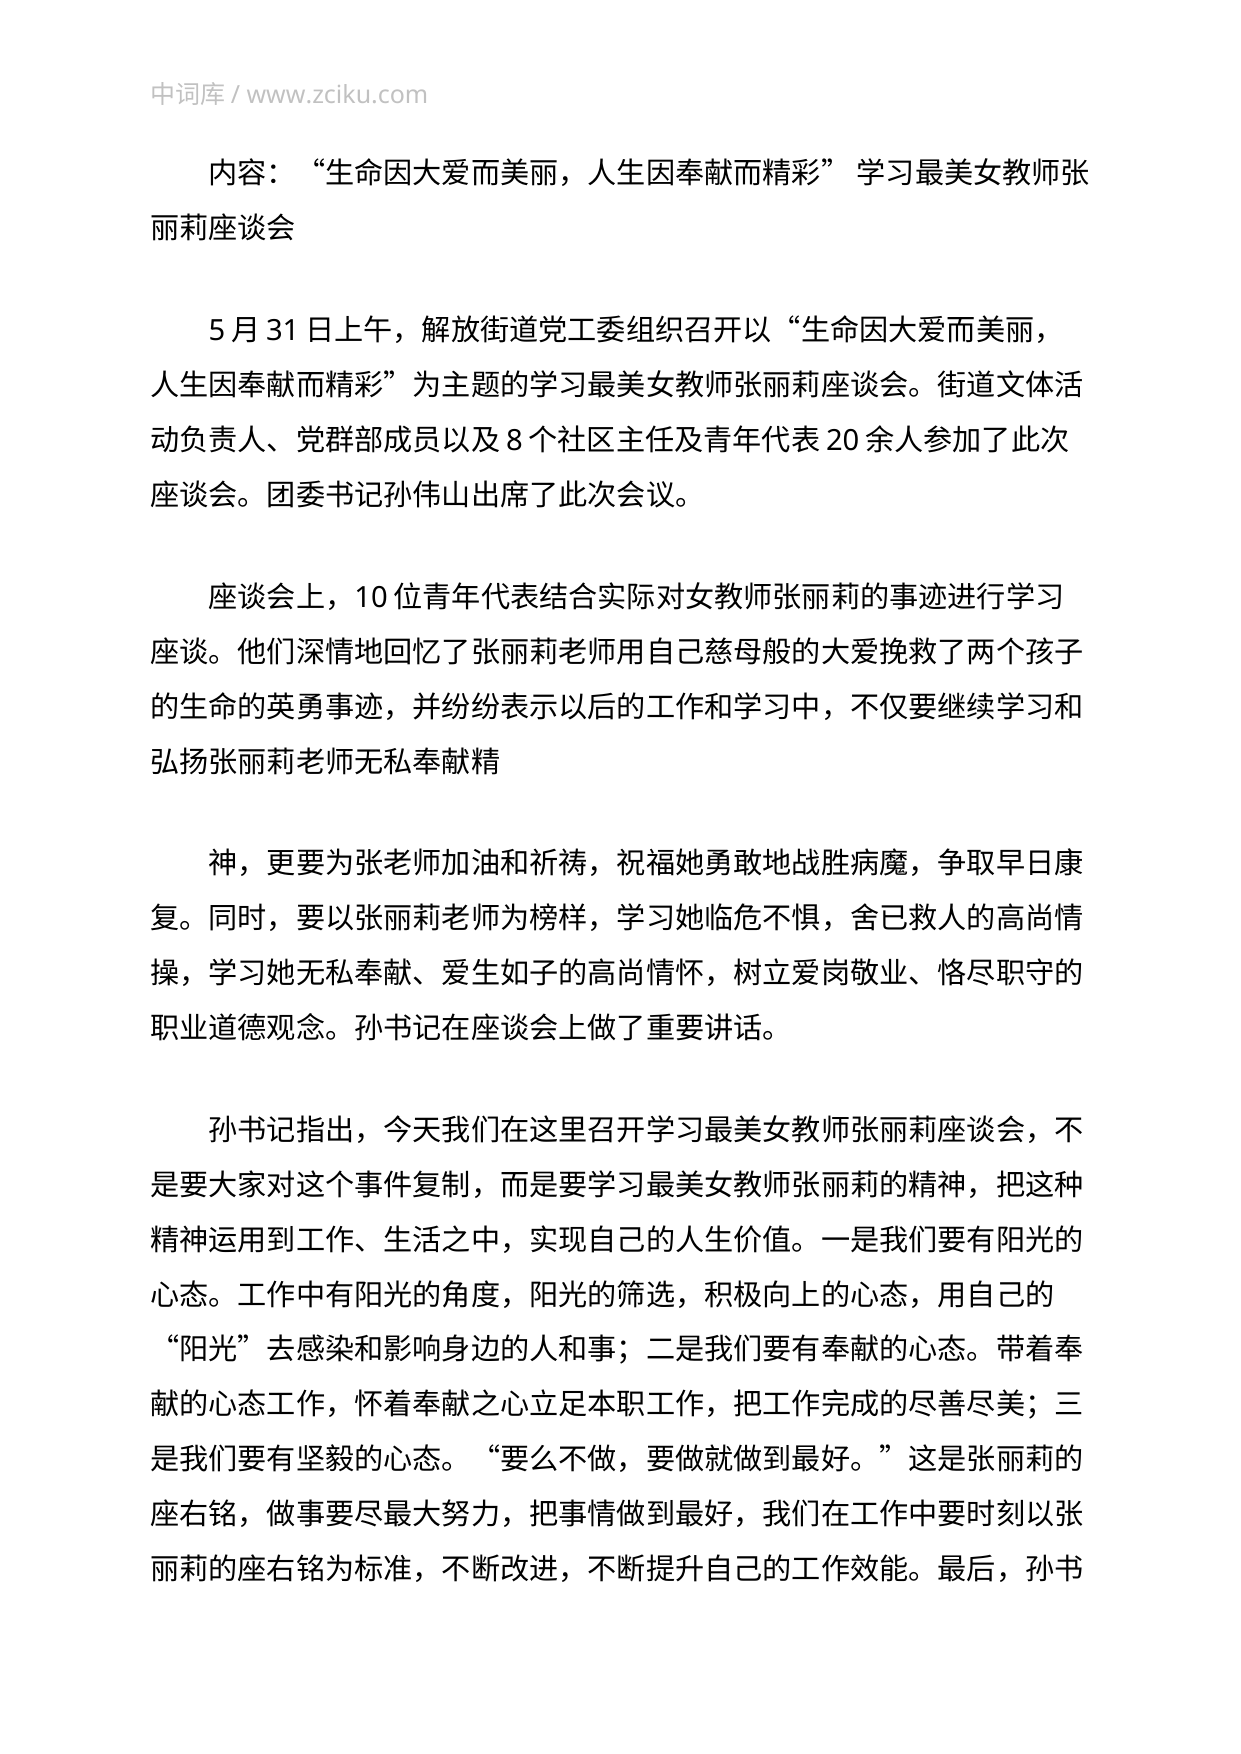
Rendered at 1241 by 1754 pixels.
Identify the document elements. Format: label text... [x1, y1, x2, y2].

text 座谈会上，10位青年代表结合实际对女教师张丽莉的事迹进行学习座谈。他们深情地回忆了张丽莉老师用自己慈母般的大爱挽救了两个孩子的生命的英勇事迹，并纷纷表示以后的工作和学习中，不仅要继续学习和弘扬张丽莉老师无私奉献精 [150, 573, 1090, 780]
text 内容：“生命因大爱而美丽，人生因奉献而精彩” 学习最美女教师张丽莉座谈会 [150, 150, 1090, 247]
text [150, 1106, 1090, 1588]
text 5月31日上午，解放街道党工委组织召开以“生命因大爱而美丽，人生因奉献而精彩”为主题的学习最美女教师张丽莉座谈会。街道文体活动负责人、党群部成员以及8个社区主任及青年代表20余人参加了此次座谈会。团委书记孙伟山出席了此次会议。 [150, 307, 1090, 514]
text 神，更要为张老师加油和祈祷，祝福她勇敢地战胜病魔，争取早日康复。同时，要以张丽莉老师为榜样，学习她临危不惧，舍已救人的高尚情操，学习她无私奉献、爱生如子的高尚情怀，树立爱岗敬业、恪尽职守的职业道德观念。孙书记在座谈会上做了重要讲话。 [150, 840, 1090, 1047]
